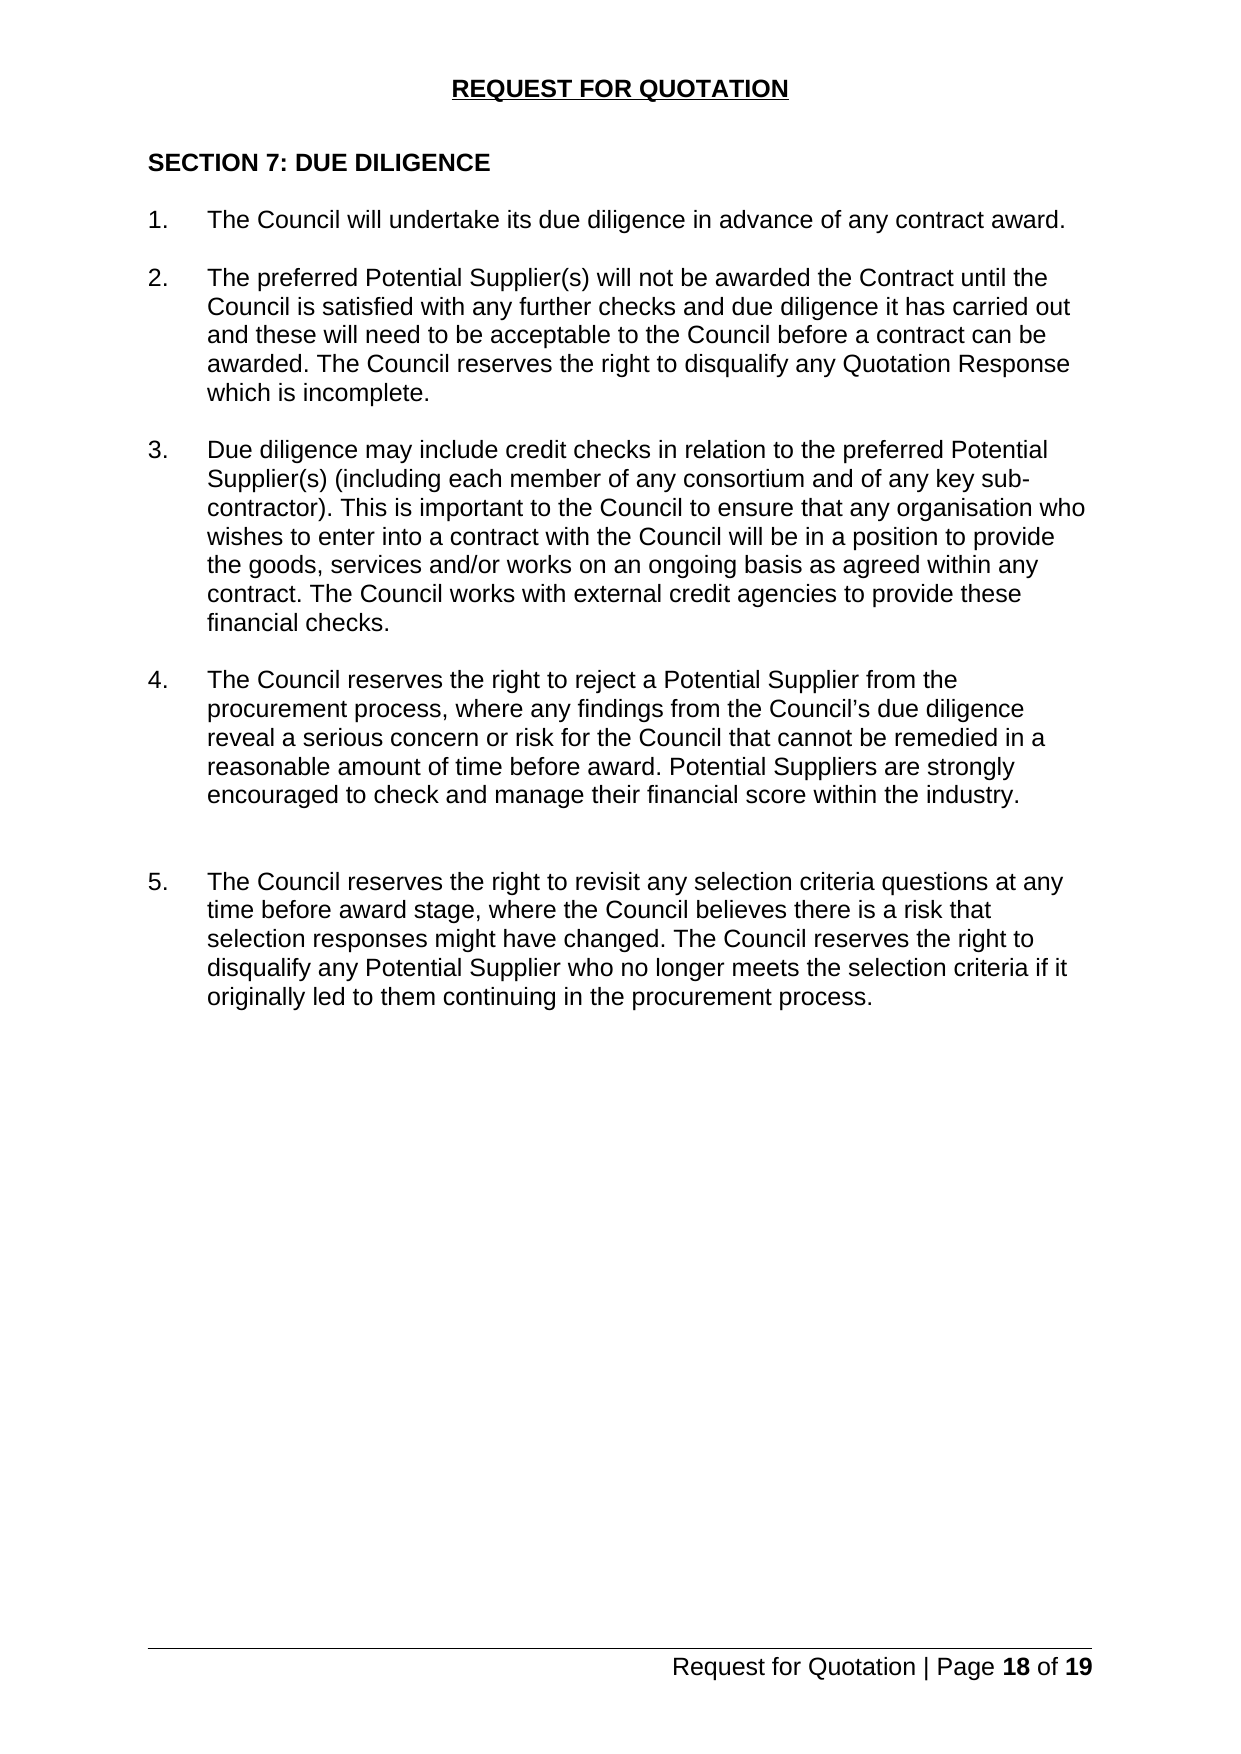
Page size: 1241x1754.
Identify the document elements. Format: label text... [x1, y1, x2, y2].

list The Council will undertake its due diligence in advance of any contract award. [148, 205, 1092, 234]
list Due diligence may include credit checks in relation to the preferred Potential Supplier(s) (including each member of any consortium and of any key sub-contractor). This is important to the Council to ensure that any organisation who wishes to enter into a contract with the Council will be in a position to provide the goods, services and/or works on an ongoing basis as agreed within any contract. The Council works with external credit agencies to provide these financial checks. [148, 435, 1092, 636]
list The preferred Potential Supplier(s) will not be awarded the Contract until the Council is satisfied with any further checks and due diligence it has carried out and these will need to be acceptable to the Council before a contract can be awarded. The Council reserves the right to disqualify any Quotation Response which is incomplete. [148, 263, 1092, 406]
list The Council reserves the right to reject a Potential Supplier from the procurement process, where any findings from the Council’s due diligence reveal a serious concern or risk for the Council that cannot be remedied in a reasonable amount of time before award. Potential Suppliers are strongly encouraged to check and manage their financial score within the industry. [148, 665, 1092, 809]
subtitle Section 7: Due diligence [148, 148, 1092, 176]
list The Council reserves the right to revisit any selection criteria questions at any time before award stage, where the Council believes there is a risk that selection responses might have changed. The Council reserves the right to disqualify any Potential Supplier who no longer meets the selection criteria if it originally led to them continuing in the procurement process. [148, 866, 1092, 1010]
